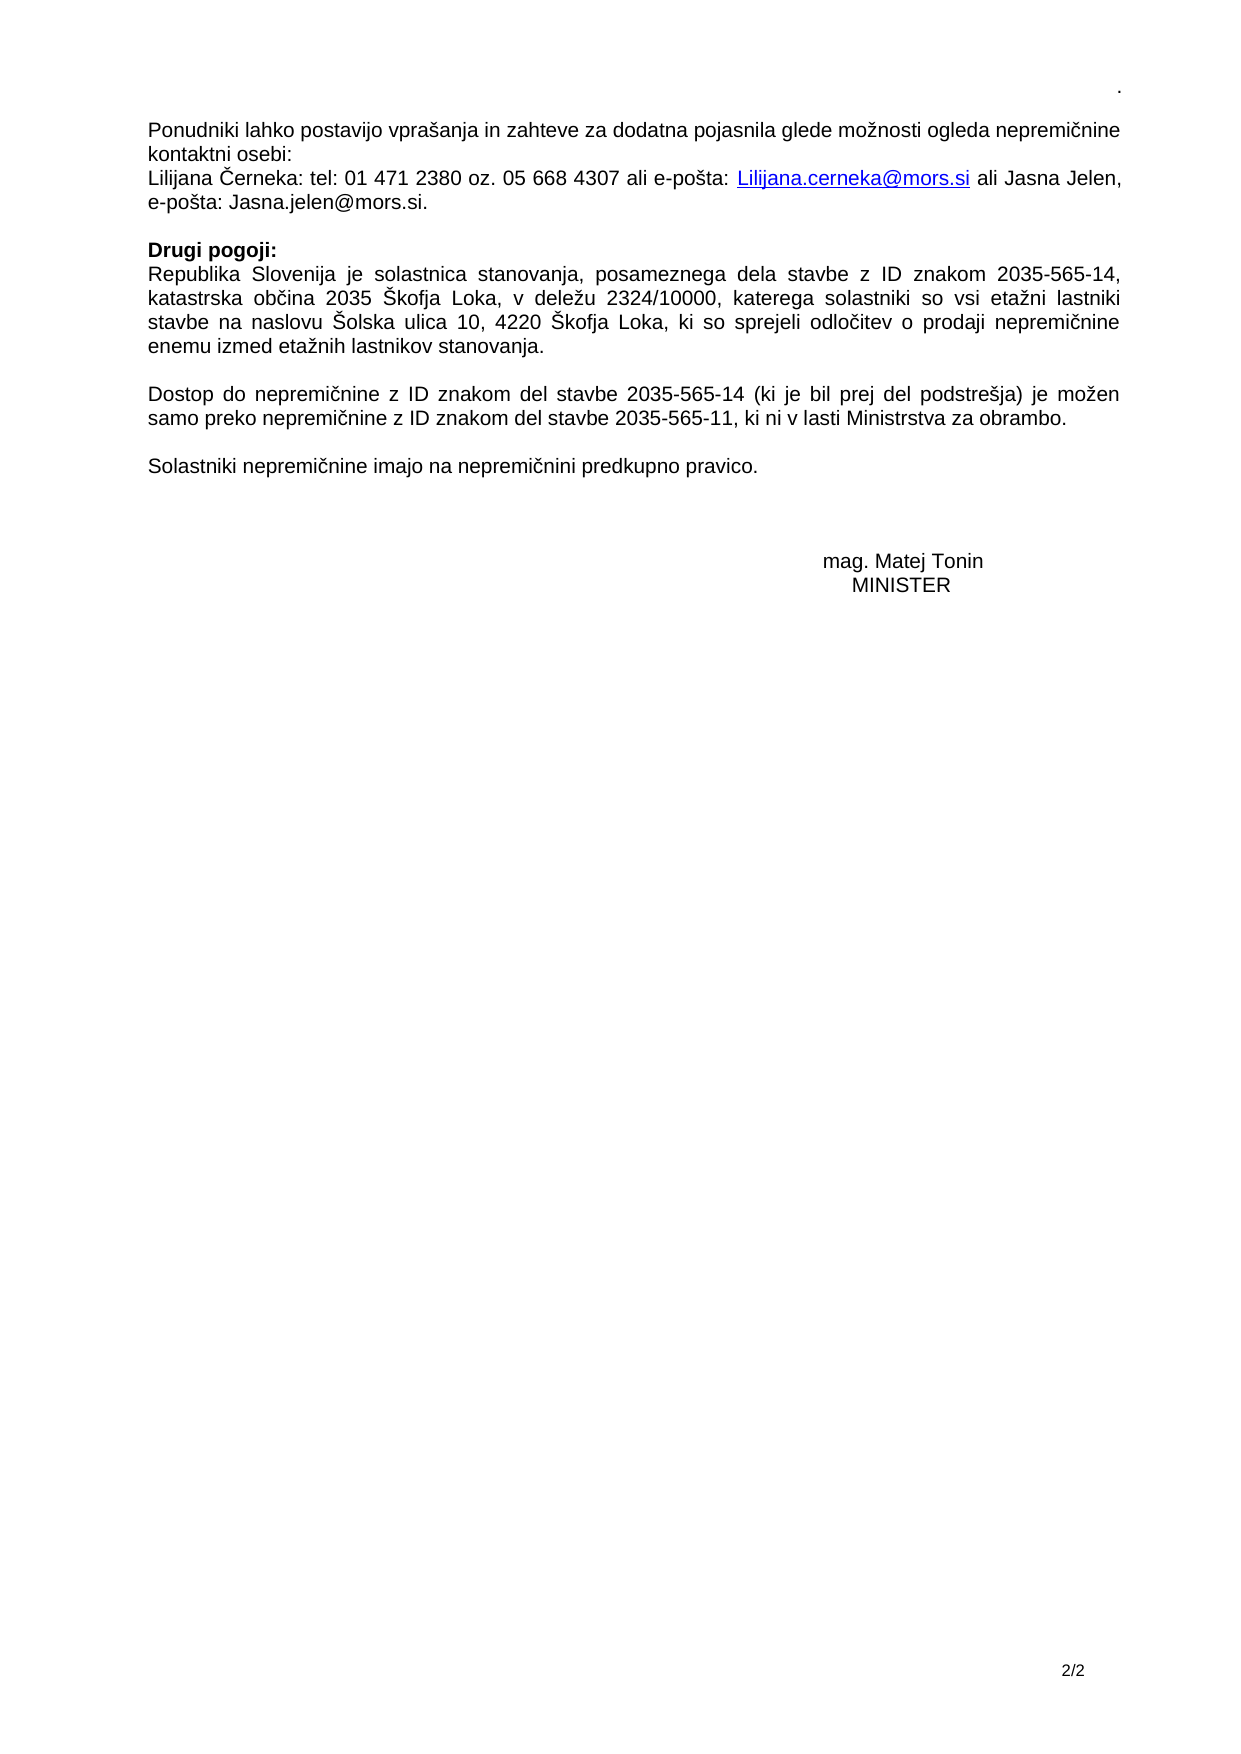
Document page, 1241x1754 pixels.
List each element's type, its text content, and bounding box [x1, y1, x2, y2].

text MINISTER [148, 573, 1122, 597]
text mag. Matej Tonin [148, 549, 1122, 573]
text Ponudniki lahko postavijo vprašanja in zahteve za dodatna pojasnila glede možnosti ogleda nepremičnine kontaktni osebi: [148, 118, 1122, 166]
text Republika Slovenija je solastnica stanovanja, posameznega dela stavbe z ID znakom 2035-565-14, katastrska občina 2035 Škofja Loka, v deležu 2324/10000, katerega solastniki so vsi etažni lastniki stavbe na naslovu Šolska ulica 10, 4220 Škofja Loka, ki so sprejeli odločitev o prodaji nepremičnine enemu izmed etažnih lastnikov stanovanja. [148, 262, 1122, 358]
text Solastniki nepremičnine imajo na nepremičnini predkupno pravico. [148, 453, 1122, 477]
text Dostop do nepremičnine z ID znakom del stavbe 2035-565-14 (ki je bil prej del podstrešja) je možen samo preko nepremičnine z ID znakom del stavbe 2035-565-11, ki ni v lasti Ministrstva za obrambo. [148, 382, 1122, 429]
text Lilijana Černeka: tel: 01 471 2380 oz. 05 668 4307 ali e-pošta: Lilijana.cerneka@mors.si ali Jasna Jelen, e-pošta: Jasna.jelen@mors.si. [148, 166, 1122, 214]
text Drugi pogoji: [148, 238, 1122, 262]
